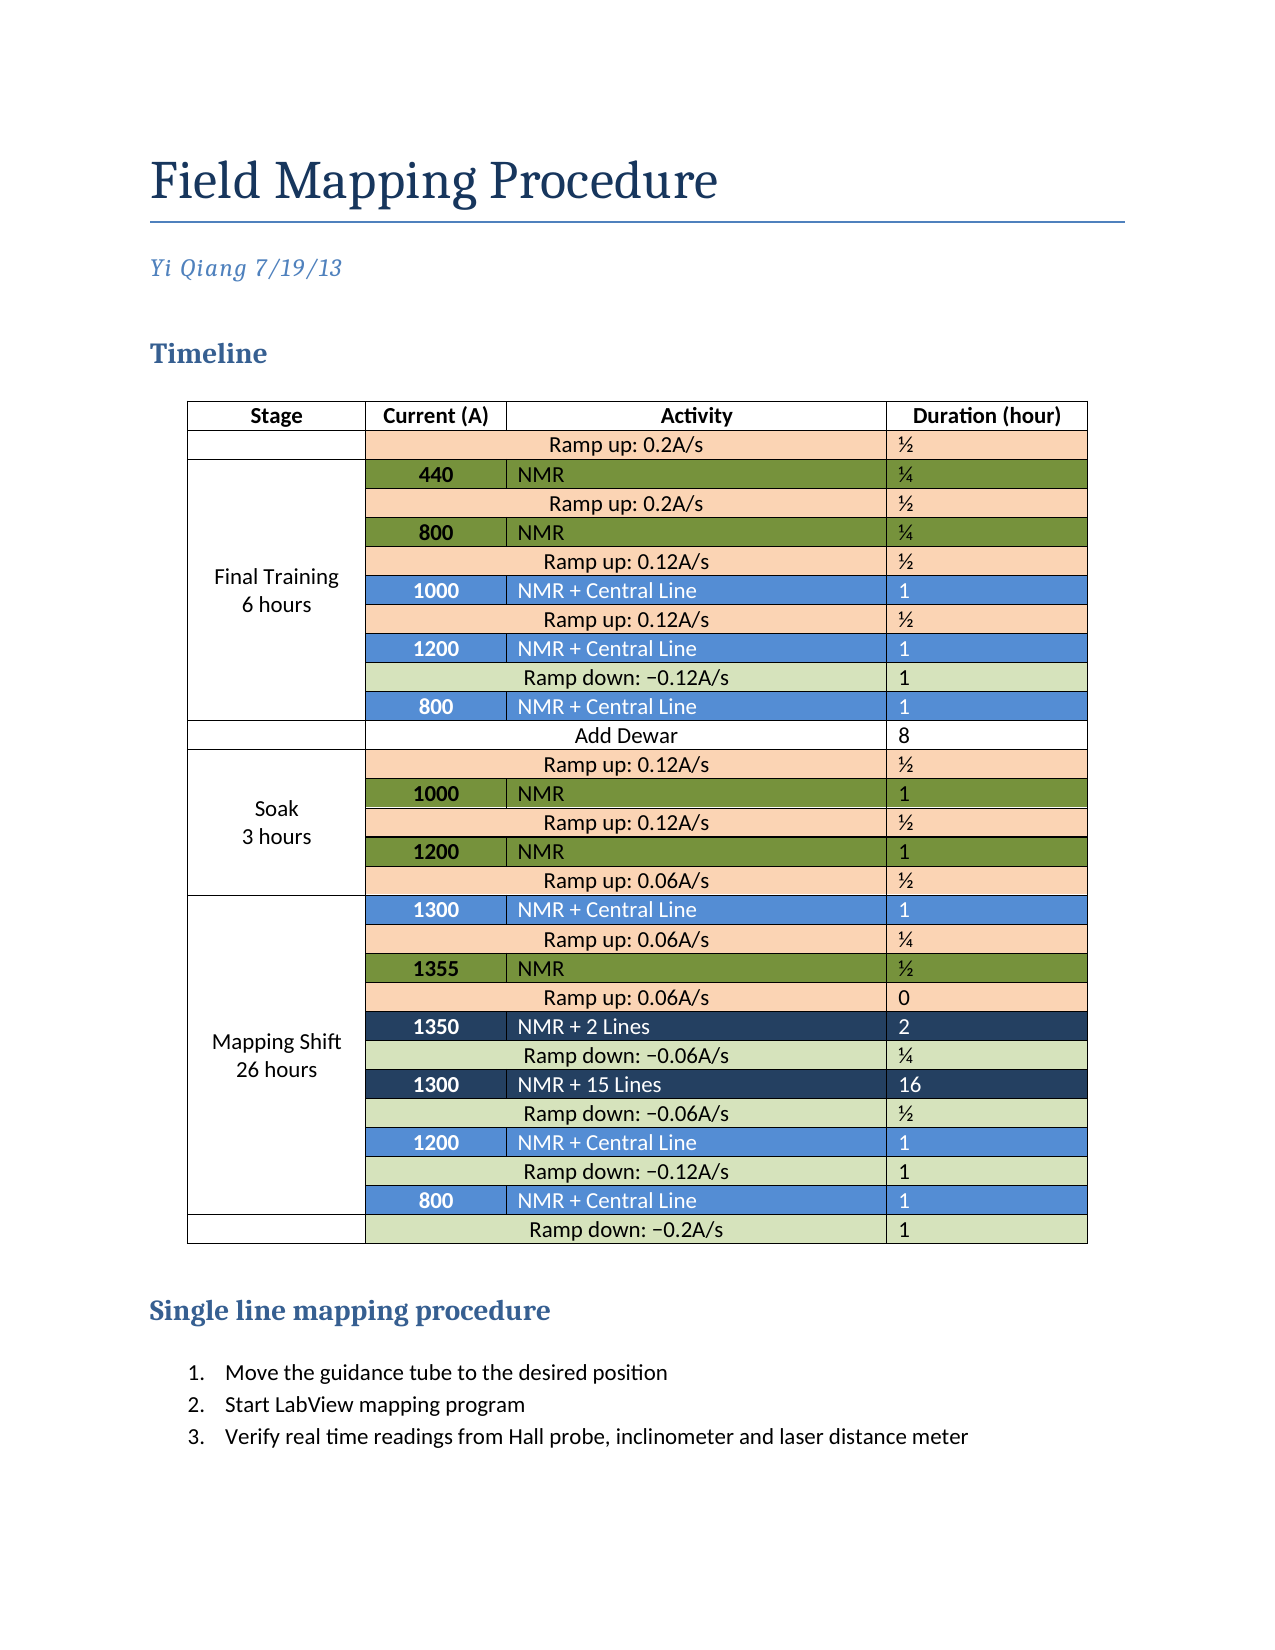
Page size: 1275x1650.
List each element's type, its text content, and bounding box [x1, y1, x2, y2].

table_cell 8 [887, 721, 1087, 749]
table_cell NMR [507, 518, 886, 546]
list Verify real time readings from Hall probe, inclinometer and laser distance meter [187, 1422, 1125, 1450]
table_cell NMR + Central Line [507, 1128, 886, 1156]
table_cell [188, 431, 365, 459]
table_cell ½ [887, 867, 1087, 894]
table_cell 1 [887, 779, 1087, 807]
table_cell 1350 [366, 1012, 506, 1040]
table_cell 1000 [366, 779, 506, 807]
table_header Current (A) [366, 402, 506, 429]
table_cell 440 [366, 460, 506, 488]
table_cell 1300 [366, 1070, 506, 1098]
table_cell [188, 721, 365, 749]
table_cell NMR + Central Line [507, 1186, 886, 1214]
subtitle Timeline [150, 337, 1125, 371]
table_cell 1 [887, 1157, 1087, 1185]
table_cell Ramp up: 0.2A/s [366, 489, 886, 517]
table_header Activity [507, 402, 886, 429]
table_cell Ramp down: −0.06A/s [366, 1099, 886, 1127]
list Move the guidance tube to the desired position [187, 1358, 1125, 1386]
table_cell NMR + Central Line [507, 576, 886, 604]
table_cell NMR [507, 954, 886, 982]
table_cell Ramp up: 0.06A/s [366, 983, 886, 1011]
table_cell 800 [366, 692, 506, 720]
table_cell NMR [507, 460, 886, 488]
table_cell Mapping Shift 26 hours [188, 896, 365, 1214]
table_cell 1000 [366, 576, 506, 604]
table_cell Ramp up: 0.12A/s [366, 605, 886, 633]
table_cell 1 [887, 576, 1087, 604]
table_cell ¼ [887, 1041, 1087, 1069]
table_cell 2 [887, 1012, 1087, 1040]
table_cell ½ [887, 809, 1087, 836]
table_cell 1 [887, 692, 1087, 720]
table_cell Ramp up: 0.12A/s [366, 750, 886, 778]
table_cell NMR + 15 Lines [507, 1070, 886, 1098]
table_cell Ramp down: −0.06A/s [366, 1041, 886, 1069]
table_cell 1200 [366, 1128, 506, 1156]
table_cell 1 [887, 1186, 1087, 1214]
table_cell Ramp up: 0.12A/s [366, 809, 886, 836]
table_cell ½ [887, 750, 1087, 778]
table_cell ½ [887, 1099, 1087, 1127]
table_cell Ramp down: −0.12A/s [366, 1157, 886, 1185]
table_cell NMR + Central Line [507, 634, 886, 662]
table_cell Ramp down: −0.12A/s [366, 663, 886, 691]
table_cell ½ [887, 547, 1087, 575]
table_cell 1 [887, 838, 1087, 866]
table_cell NMR [507, 779, 886, 807]
table_cell 1 [887, 634, 1087, 662]
table_cell 1200 [366, 838, 506, 866]
list Start LabView mapping program [187, 1390, 1125, 1418]
table_cell ¼ [887, 925, 1087, 953]
table_cell ¼ [887, 518, 1087, 546]
table_cell 16 [887, 1070, 1087, 1098]
table_header Stage [188, 402, 365, 429]
subtitle Single line mapping procedure [150, 1294, 1125, 1328]
table_cell NMR + Central Line [507, 692, 886, 720]
table_cell ½ [887, 605, 1087, 633]
table_cell 1 [887, 1128, 1087, 1156]
table_cell ½ [887, 489, 1087, 517]
table_cell Ramp up: 0.06A/s [366, 925, 886, 953]
table_cell 1 [887, 1215, 1087, 1243]
table_header Duration (hour) [887, 402, 1087, 429]
table_cell ½ [887, 954, 1087, 982]
table_cell 1300 [366, 896, 506, 924]
table_cell Final Training 6 hours [188, 460, 365, 720]
table_cell ½ [887, 431, 1087, 459]
table_cell 1200 [366, 634, 506, 662]
table_cell 1 [887, 663, 1087, 691]
table_cell 800 [366, 1186, 506, 1214]
table_cell Ramp up: 0.2A/s [366, 431, 886, 459]
table_cell Ramp down: −0.2A/s [366, 1215, 886, 1243]
title Field Mapping Procedure [150, 150, 1125, 221]
table_cell Add Dewar [366, 721, 886, 749]
table_cell 0 [887, 983, 1087, 1011]
table_cell 1355 [366, 954, 506, 982]
table_cell NMR [507, 838, 886, 866]
table_cell NMR + 2 Lines [507, 1012, 886, 1040]
table_cell NMR + Central Line [507, 896, 886, 924]
table_cell Ramp up: 0.06A/s [366, 867, 886, 894]
table_cell Ramp up: 0.12A/s [366, 547, 886, 575]
table_cell Soak 3 hours [188, 750, 365, 894]
table_cell ¼ [887, 460, 1087, 488]
subtitle Yi Qiang 7/19/13 [150, 254, 1125, 283]
table_cell [188, 1215, 365, 1243]
table_cell 800 [366, 518, 506, 546]
table_cell 1 [887, 896, 1087, 924]
